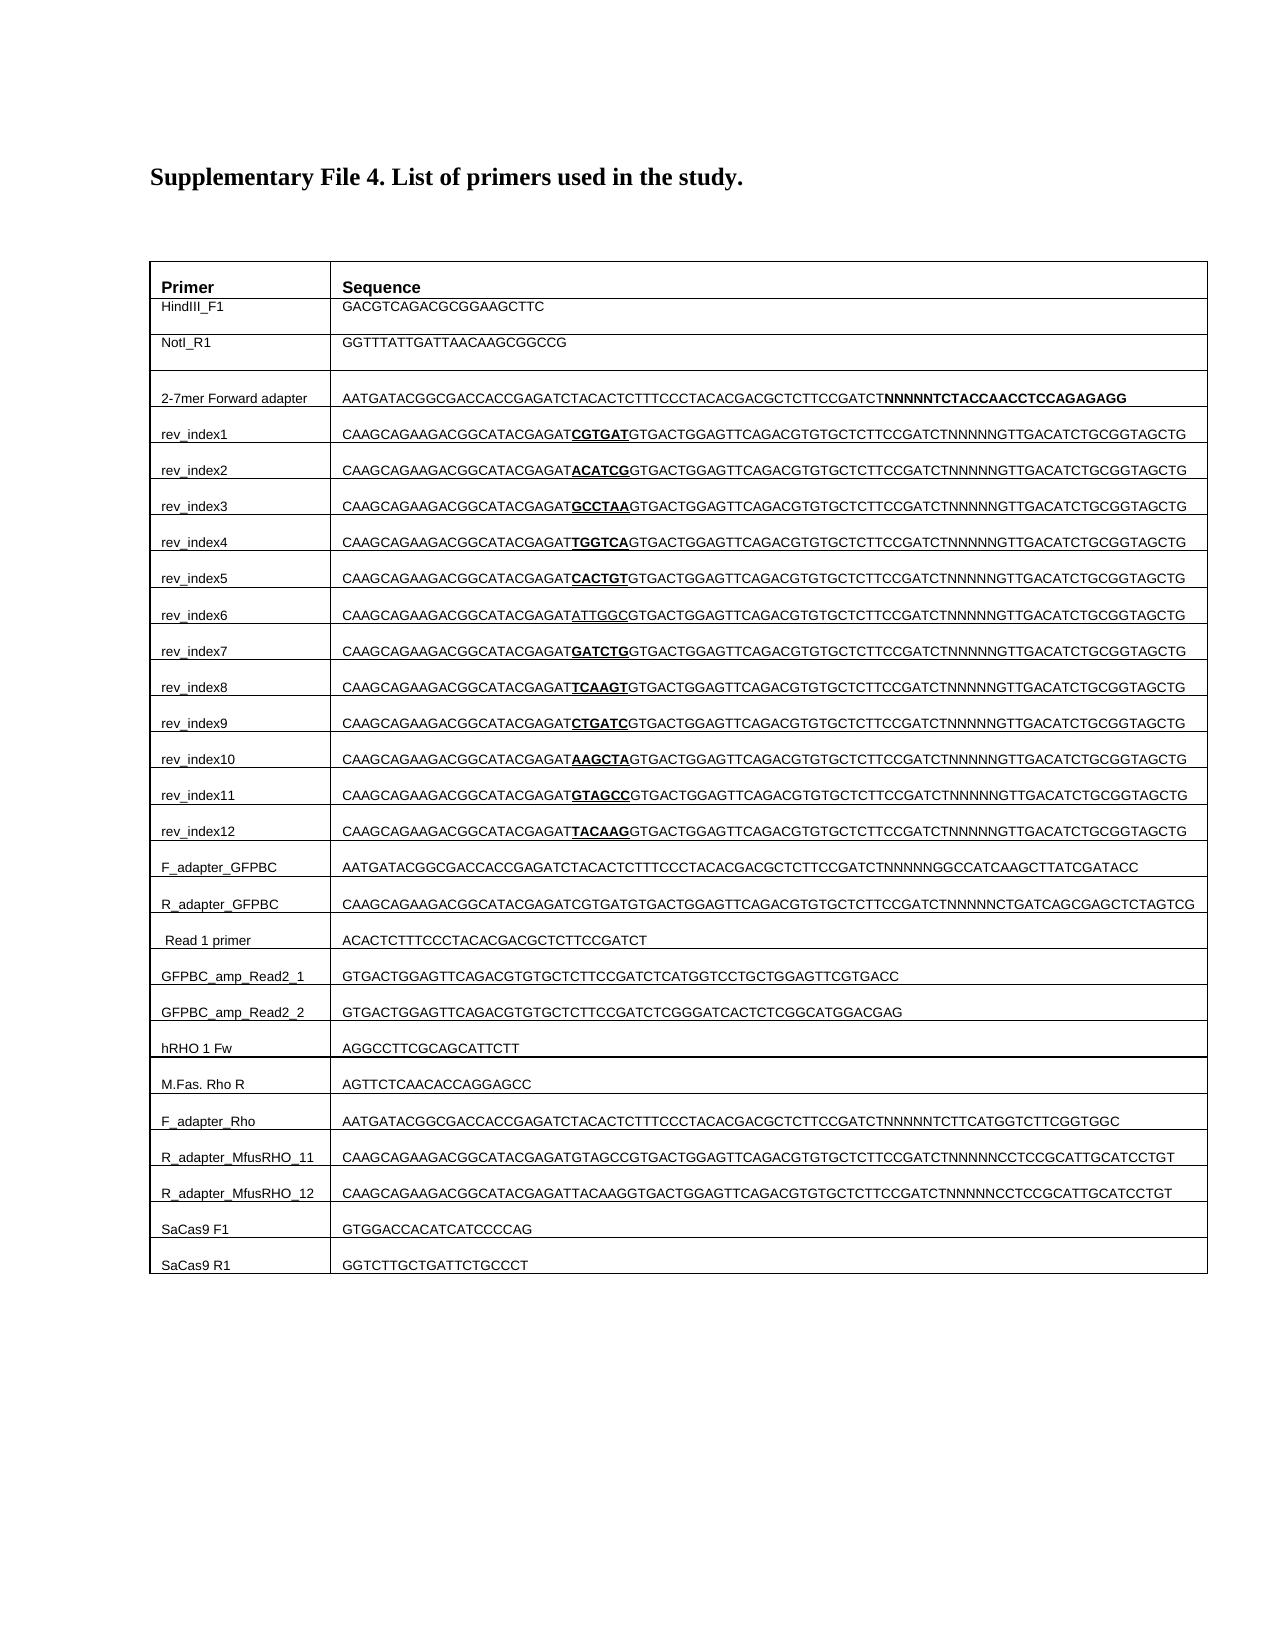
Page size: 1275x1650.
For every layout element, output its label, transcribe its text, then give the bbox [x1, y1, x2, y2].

table_cell GACGTCAGACGCGGAAGCTTC [331, 299, 1207, 333]
table_cell rev_index2 [151, 443, 330, 478]
table_cell CAAGCAGAAGACGGCATACGAGATGATCTGGTGACTGGAGTTCAGACGTGTGCTCTTCCGATCTNNNNNGTTGACATCTGCGGTAGCTG [331, 624, 1207, 659]
table_cell rev_index3 [151, 479, 330, 514]
table_cell CAAGCAGAAGACGGCATACGAGATGTAGCCGTGACTGGAGTTCAGACGTGTGCTCTTCCGATCTNNNNNGTTGACATCTGCGGTAGCTG [331, 768, 1207, 803]
table_cell SaCas9 R1 [151, 1238, 330, 1273]
table_cell CAAGCAGAAGACGGCATACGAGATGTAGCCGTGACTGGAGTTCAGACGTGTGCTCTTCCGATCTNNNNNCCTCCGCATTGCATCCTGT [331, 1130, 1207, 1165]
table_cell M.Fas. Rho R [151, 1058, 330, 1093]
table_cell ACACTCTTTCCCTACACGACGCTCTTCCGATCT [331, 913, 1207, 948]
table_cell CAAGCAGAAGACGGCATACGAGATCACTGTGTGACTGGAGTTCAGACGTGTGCTCTTCCGATCTNNNNNGTTGACATCTGCGGTAGCTG [331, 551, 1207, 587]
table_cell CAAGCAGAAGACGGCATACGAGATAAGCTAGTGACTGGAGTTCAGACGTGTGCTCTTCCGATCTNNNNNGTTGACATCTGCGGTAGCTG [331, 732, 1207, 767]
table_cell AATGATACGGCGACCACCGAGATCTACACTCTTTCCCTACACGACGCTCTTCCGATCTNNNNNGGCCATCAAGCTTATCGATACC [331, 841, 1207, 876]
table_cell CAAGCAGAAGACGGCATACGAGATCGTGATGTGACTGGAGTTCAGACGTGTGCTCTTCCGATCTNNNNNCTGATCAGCGAGCTCTAGTCG [331, 877, 1207, 912]
table_cell 2-7mer Forward adapter [151, 371, 330, 406]
table_cell rev_index11 [151, 768, 330, 803]
table_cell GTGGACCACATCATCCCCAG [331, 1202, 1207, 1237]
table_cell AGTTCTCAACACCAGGAGCC [331, 1058, 1207, 1093]
table_cell AATGATACGGCGACCACCGAGATCTACACTCTTTCCCTACACGACGCTCTTCCGATCTNNNNNTCTTCATGGTCTTCGGTGGC [331, 1094, 1207, 1129]
table_cell NotI_R1 [151, 335, 330, 370]
table_cell F_adapter_GFPBC [151, 841, 330, 876]
table_cell rev_index6 [151, 588, 330, 623]
table_cell CAAGCAGAAGACGGCATACGAGATTCAAGTGTGACTGGAGTTCAGACGTGTGCTCTTCCGATCTNNNNNGTTGACATCTGCGGTAGCTG [331, 660, 1207, 695]
table_cell GTGACTGGAGTTCAGACGTGTGCTCTTCCGATCTCATGGTCCTGCTGGAGTTCGTGACC [331, 949, 1207, 984]
table_cell SaCas9 F1 [151, 1202, 330, 1237]
table_cell GFPBC_amp_Read2_2 [151, 985, 330, 1020]
table_cell CAAGCAGAAGACGGCATACGAGATACATCGGTGACTGGAGTTCAGACGTGTGCTCTTCCGATCTNNNNNGTTGACATCTGCGGTAGCTG [331, 443, 1207, 478]
table_cell F_adapter_Rho [151, 1094, 330, 1129]
table_cell rev_index12 [151, 805, 330, 839]
table_cell GFPBC_amp_Read2_1 [151, 949, 330, 984]
table_cell rev_index7 [151, 624, 330, 659]
table_cell GTGACTGGAGTTCAGACGTGTGCTCTTCCGATCTCGGGATCACTCTCGGCATGGACGAG [331, 985, 1207, 1020]
table_cell CAAGCAGAAGACGGCATACGAGATGCCTAAGTGACTGGAGTTCAGACGTGTGCTCTTCCGATCTNNNNNGTTGACATCTGCGGTAGCTG [331, 479, 1207, 514]
table_cell AGGCCTTCGCAGCATTCTT [331, 1021, 1207, 1056]
table_header Primer [151, 262, 330, 297]
table_cell CAAGCAGAAGACGGCATACGAGATCGTGATGTGACTGGAGTTCAGACGTGTGCTCTTCCGATCTNNNNNGTTGACATCTGCGGTAGCTG [331, 407, 1207, 442]
table_cell rev_index4 [151, 515, 330, 550]
table_cell Read 1 primer [151, 913, 330, 948]
table_cell GGTTTATTGATTAACAAGCGGCCG [331, 335, 1207, 370]
table_cell rev_index1 [151, 407, 330, 442]
table_cell GGTCTTGCTGATTCTGCCCT [331, 1238, 1207, 1273]
table_header Sequence [331, 262, 1207, 297]
table_cell HindIII_F1 [151, 299, 330, 333]
table_cell R_adapter_GFPBC [151, 877, 330, 912]
table_cell CAAGCAGAAGACGGCATACGAGATTGGTCAGTGACTGGAGTTCAGACGTGTGCTCTTCCGATCTNNNNNGTTGACATCTGCGGTAGCTG [331, 515, 1207, 550]
table_cell R_adapter_MfusRHO_11 [151, 1130, 330, 1165]
table_cell rev_index9 [151, 696, 330, 731]
table_cell CAAGCAGAAGACGGCATACGAGATATTGGCGTGACTGGAGTTCAGACGTGTGCTCTTCCGATCTNNNNNGTTGACATCTGCGGTAGCTG [331, 588, 1207, 623]
table_cell hRHO 1 Fw [151, 1021, 330, 1056]
text Supplementary File 4. List of primers used in the study. [150, 162, 1134, 191]
table_cell rev_index8 [151, 660, 330, 695]
table_cell AATGATACGGCGACCACCGAGATCTACACTCTTTCCCTACACGACGCTCTTCCGATCTNNNNNTCTACCAACCTCCAGAGAGG [331, 371, 1207, 406]
table_cell CAAGCAGAAGACGGCATACGAGATTACAAGGTGACTGGAGTTCAGACGTGTGCTCTTCCGATCTNNNNNGTTGACATCTGCGGTAGCTG [331, 805, 1207, 839]
table_cell CAAGCAGAAGACGGCATACGAGATTACAAGGTGACTGGAGTTCAGACGTGTGCTCTTCCGATCTNNNNNCCTCCGCATTGCATCCTGT [331, 1166, 1207, 1201]
table_cell rev_index10 [151, 732, 330, 767]
table_cell CAAGCAGAAGACGGCATACGAGATCTGATCGTGACTGGAGTTCAGACGTGTGCTCTTCCGATCTNNNNNGTTGACATCTGCGGTAGCTG [331, 696, 1207, 731]
table_cell R_adapter_MfusRHO_12 [151, 1166, 330, 1201]
table_cell rev_index5 [151, 551, 330, 587]
